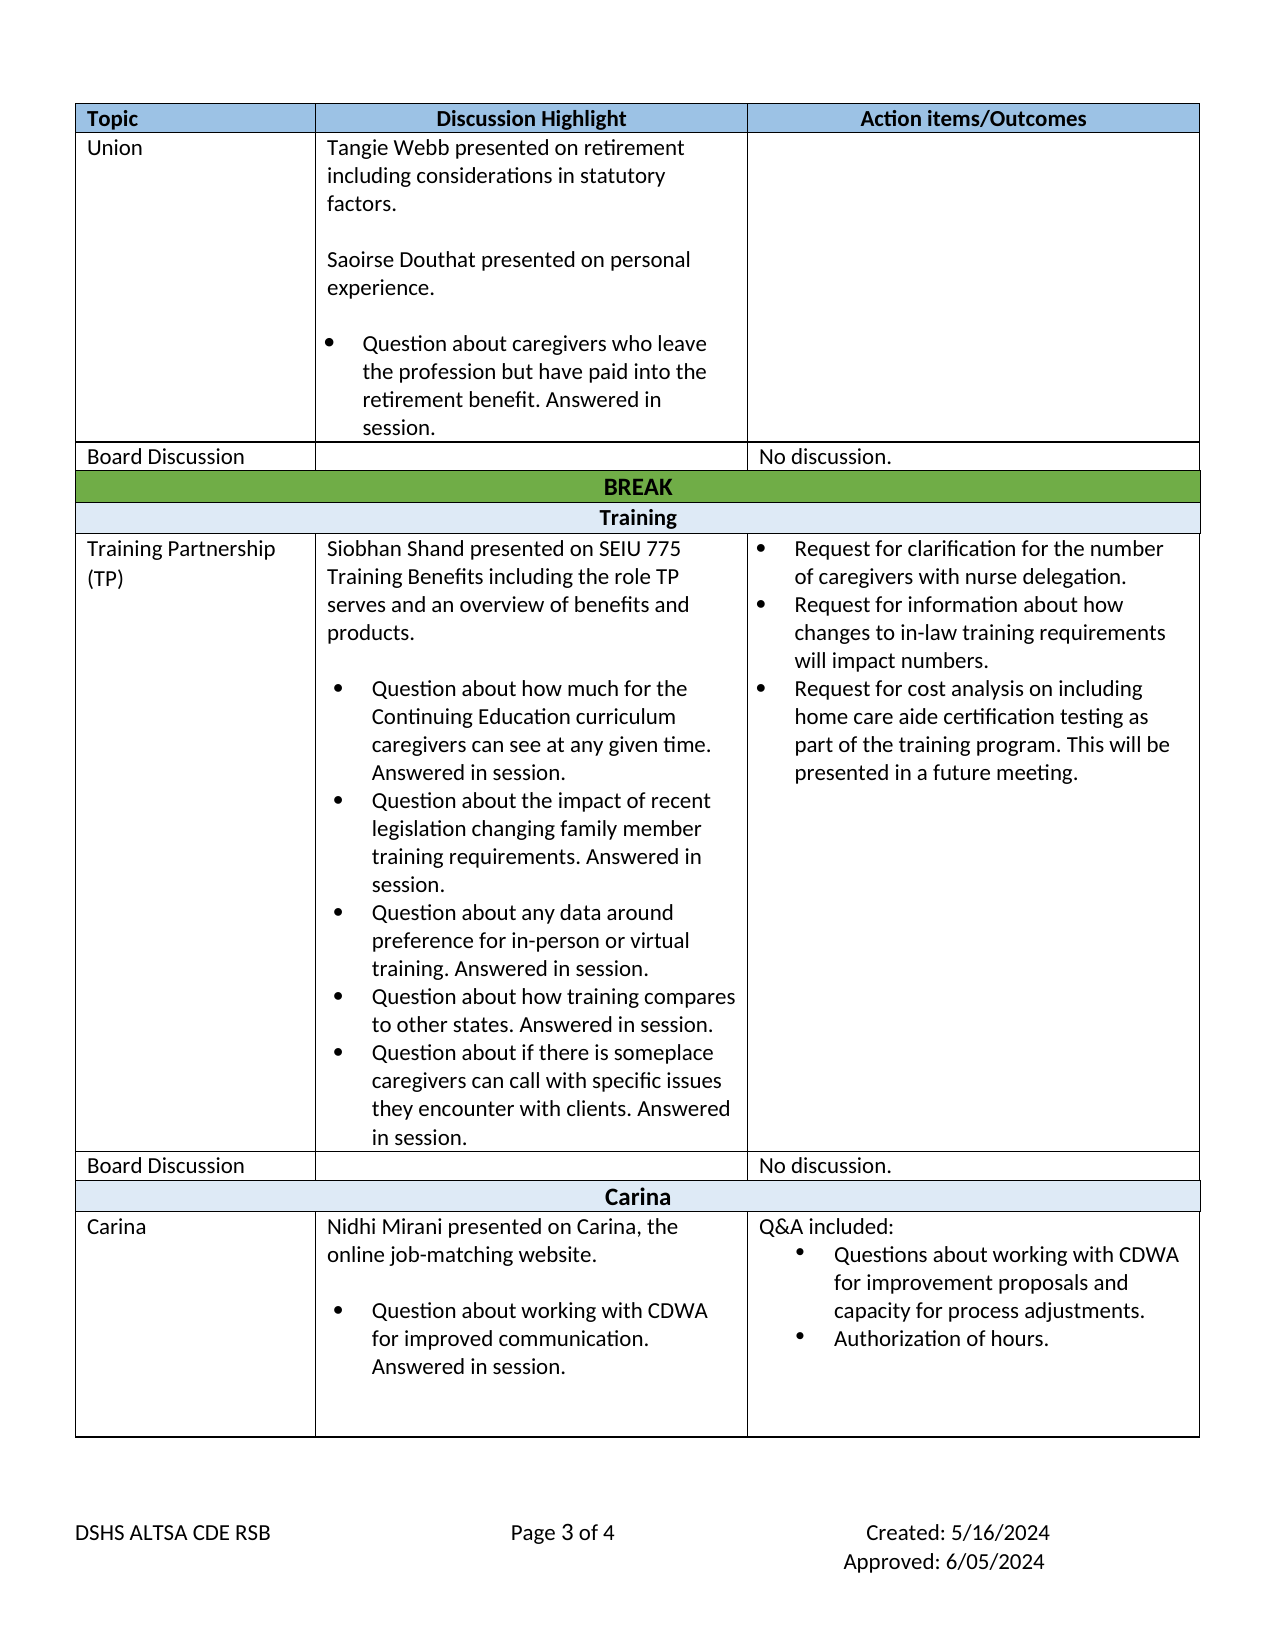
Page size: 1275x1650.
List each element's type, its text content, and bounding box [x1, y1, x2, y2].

table_cell [316, 1152, 747, 1180]
table_header Discussion Highlight [316, 104, 747, 132]
table_cell Siobhan Shand presented on SEIU 775 Training Benefits including the role TP serves and an overview of benefits and products. Question about how much for the Continuing Education curriculum caregivers can see at any given time. Answered in session. Question about the impact of recent legislation changing family member training requirements. Answered in session. Question about any data around preference for in-person or virtual training. Answered in session. Question about how training compares to other states. Answered in session. Question about if there is someplace caregivers can call with specific issues they encounter with clients. Answered in session. [316, 534, 747, 1151]
table_cell Tangie Webb presented on retirement including considerations in statutory factors. Saoirse Douthat presented on personal experience. Question about caregivers who leave the profession but have paid into the retirement benefit. Answered in session. [316, 133, 747, 441]
table_cell Request for clarification for the number of caregivers with nurse delegation. Request for information about how changes to in-law training requirements will impact numbers. Request for cost analysis on including home care aide certification testing as part of the training program. This will be presented in a future meeting. [748, 534, 1199, 1151]
table_cell Nidhi Mirani presented on Carina, the online job-matching website. Question about working with CDWA for improved communication. Answered in session. [316, 1212, 747, 1436]
table_cell Training [76, 503, 1200, 533]
table_header Action items/Outcomes [748, 104, 1199, 132]
table_header Topic [76, 104, 315, 132]
table_cell BREAK [76, 471, 1200, 502]
table_cell [748, 133, 1199, 441]
table_cell [316, 443, 747, 470]
table_cell Carina [76, 1181, 1200, 1211]
table_cell Board Discussion [76, 443, 315, 470]
table_cell Q&A included: Questions about working with CDWA for improvement proposals and capacity for process adjustments. Authorization of hours. [748, 1212, 1199, 1436]
table_cell Board Discussion [76, 1152, 315, 1180]
table_cell No discussion. [748, 1152, 1199, 1180]
table_cell Training Partnership (TP) [76, 534, 315, 1151]
table_cell Carina [76, 1212, 315, 1436]
table_cell No discussion. [748, 443, 1199, 470]
table_cell Union [76, 133, 315, 441]
